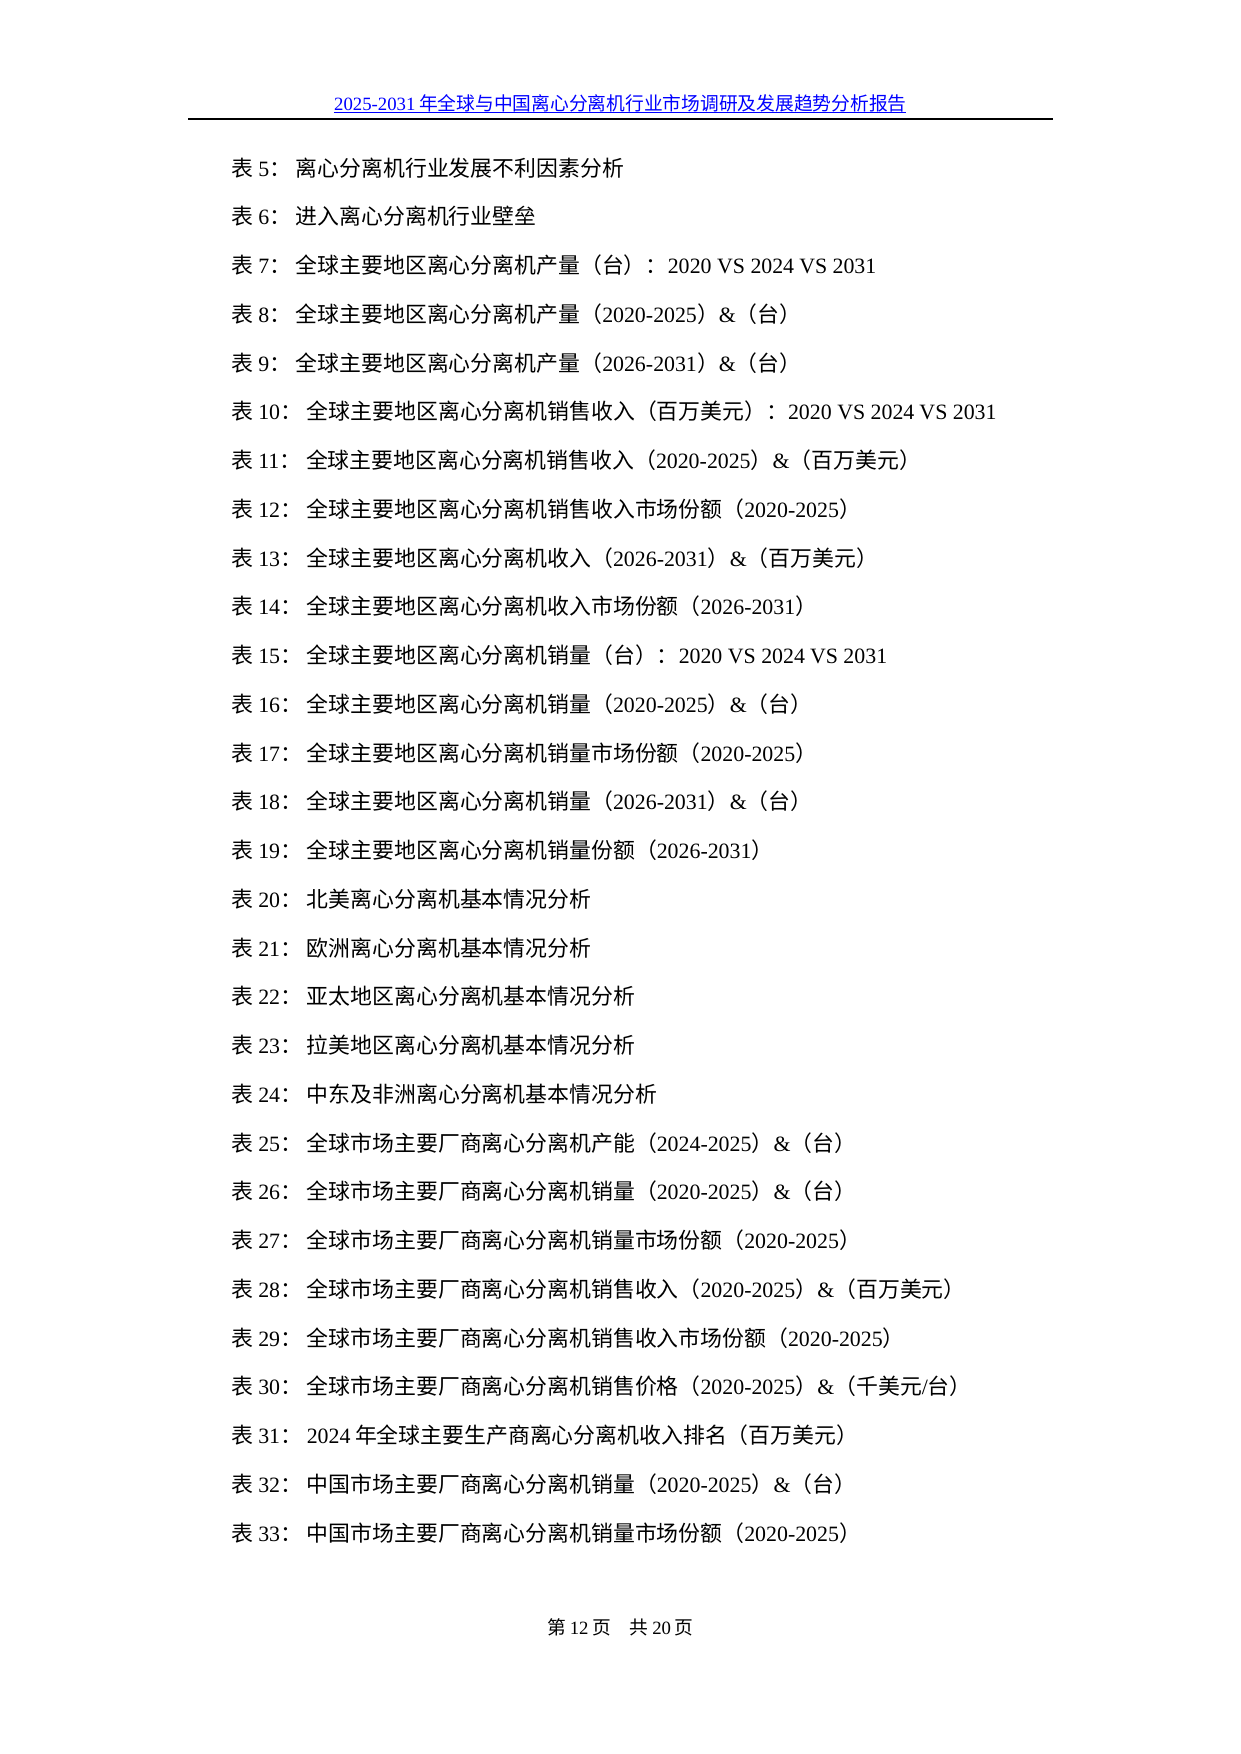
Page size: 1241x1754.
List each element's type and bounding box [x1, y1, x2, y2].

text [187, 150, 1053, 1548]
